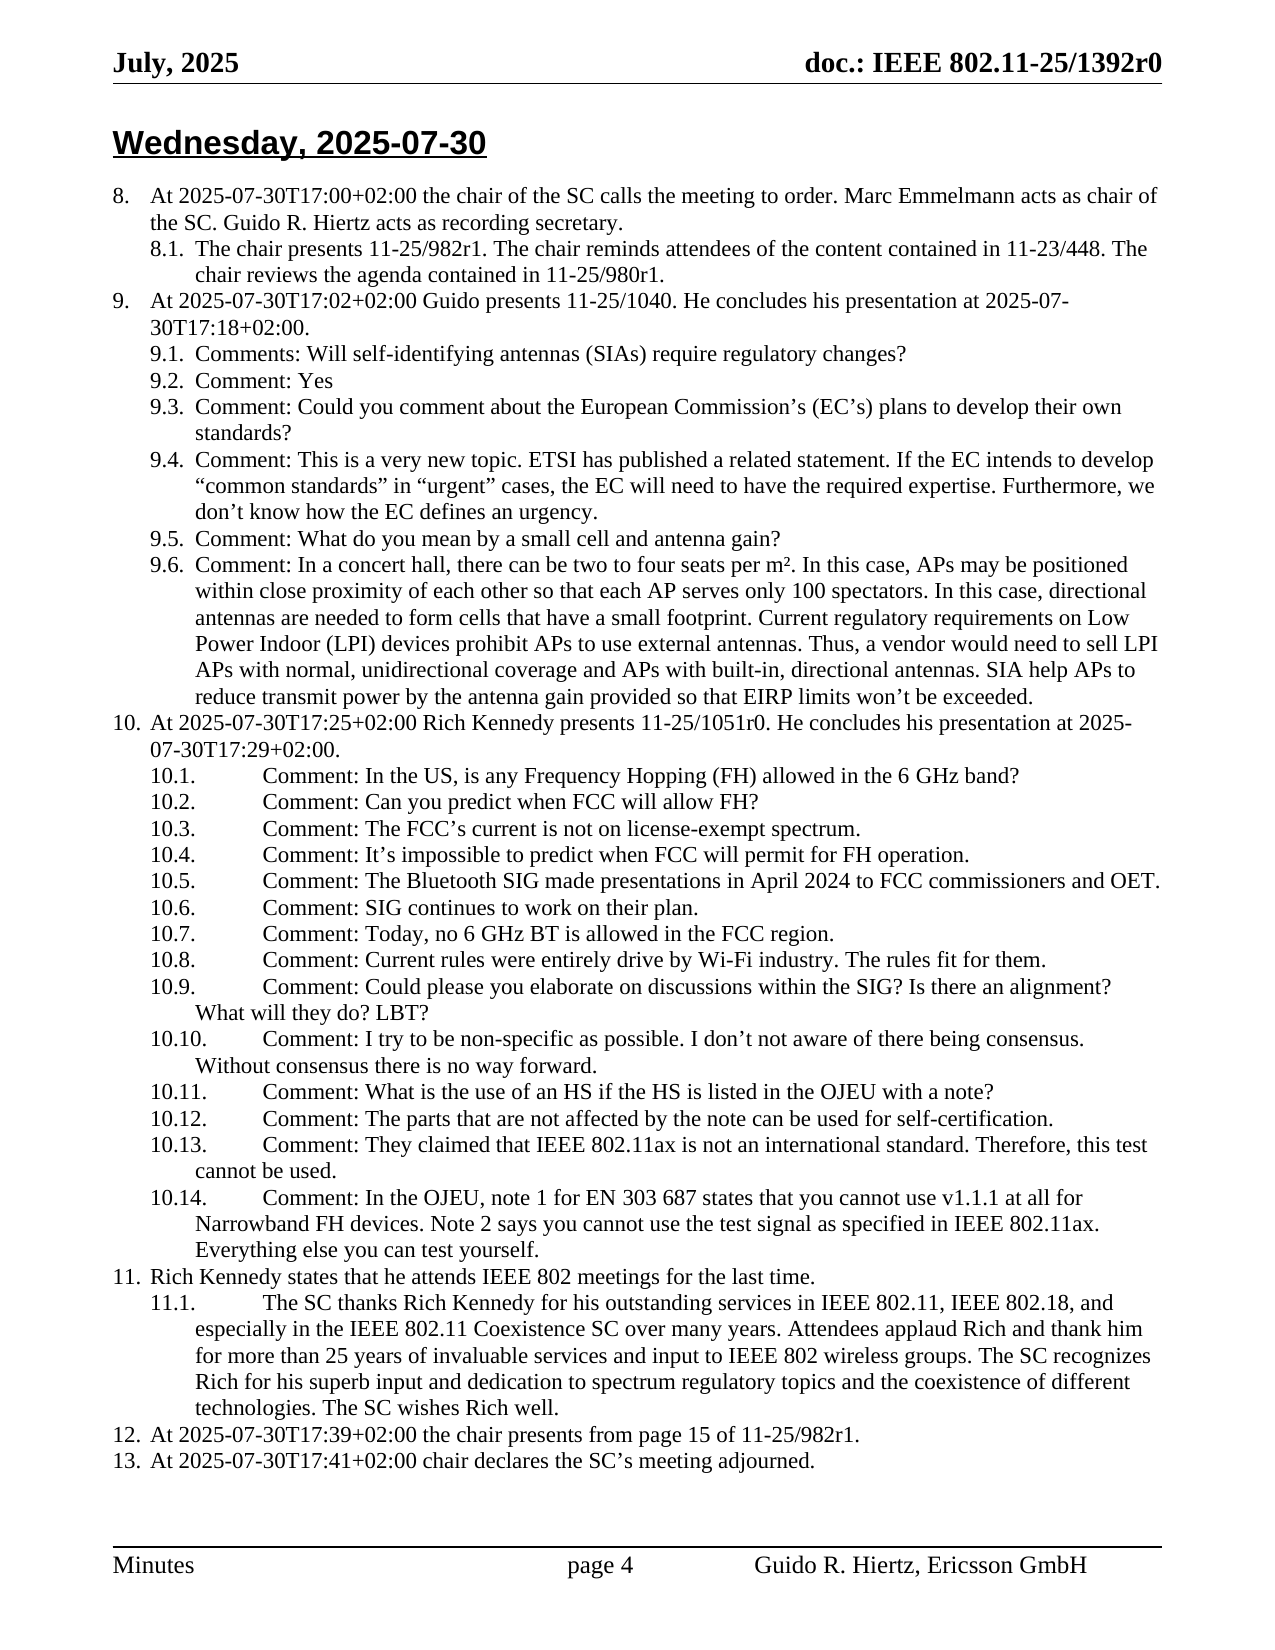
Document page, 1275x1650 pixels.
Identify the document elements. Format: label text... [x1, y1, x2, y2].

list Comment: This is a very new topic. ETSI has published a related statement. If the EC intends to develop “common standards” in “urgent” cases, the EC will need to have the required expertise. Furthermore, we don’t know how the EC defines an urgency. [150, 446, 1162, 525]
list The SC thanks Rich Kennedy for his outstanding services in IEEE 802.11, IEEE 802.18, and especially in the IEEE 802.11 Coexistence SC over many years. Attendees applaud Rich and thank him for more than 25 years of invaluable services and input to IEEE 802 wireless groups. The SC recognizes Rich for his superb input and dedication to spectrum regulatory topics and the coexistence of different technologies. The SC wishes Rich well. [150, 1289, 1162, 1421]
list At 2025-07-30T17:00+02:00 the chair of the SC calls the meeting to order. Marc Emmelmann acts as chair of the SC. Guido R. Hiertz acts as recording secretary. [112, 182, 1162, 235]
subtitle Wednesday, 2025-07-30 [112, 123, 1162, 161]
list Comment: Current rules were entirely drive by Wi-Fi industry. The rules fit for them. [150, 946, 1162, 973]
list Comment: The parts that are not affected by the note can be used for self-certification. [150, 1104, 1162, 1131]
list The chair presents 11-25/982r1. The chair reminds attendees of the content contained in 11-23/448. The chair reviews the agenda contained in 11-25/980r1. [150, 235, 1162, 288]
list Comment: Yes [150, 367, 1162, 393]
list Comment: Can you predict when FCC will allow FH? [150, 788, 1162, 815]
list Comment: What do you mean by a small cell and antenna gain? [150, 525, 1162, 551]
list Comment: They claimed that IEEE 802.11ax is not an international standard. Therefore, this test cannot be used. [150, 1131, 1162, 1184]
list At 2025-07-30T17:02+02:00 Guido presents 11-25/1040. He concludes his presentation at 2025-07-30T17:18+02:00. [112, 288, 1162, 340]
list Comment: The Bluetooth SIG made presentations in April 2024 to FCC commissioners and OET. [150, 867, 1162, 894]
list Rich Kennedy states that he attends IEEE 802 meetings for the last time. [112, 1263, 1162, 1289]
list Comment: It’s impossible to predict when FCC will permit for FH operation. [150, 841, 1162, 867]
list Comment: SIG continues to work on their plan. [150, 894, 1162, 920]
list Comment: Could please you elaborate on discussions within the SIG? Is there an alignment? What will they do? LBT? [150, 973, 1162, 1026]
list At 2025-07-30T17:25+02:00 Rich Kennedy presents 11-25/1051r0. He concludes his presentation at 2025-07-30T17:29+02:00. [112, 709, 1162, 762]
list Comment: Could you comment about the European Commission’s (EC’s) plans to develop their own standards? [150, 393, 1162, 446]
list Comment: The FCC’s current is not on license-exempt spectrum. [150, 815, 1162, 841]
list Comment: Today, no 6 GHz BT is allowed in the FCC region. [150, 920, 1162, 946]
list Comment: In the OJEU, note 1 for EN 303 687 states that you cannot use v1.1.1 at all for Narrowband FH devices. Note 2 says you cannot use the test signal as specified in IEEE 802.11ax. Everything else you can test yourself. [150, 1184, 1162, 1263]
list Comment: I try to be non-specific as possible. I don’t not aware of there being consensus. Without consensus there is no way forward. [150, 1026, 1162, 1078]
list Comment: What is the use of an HS if the HS is listed in the OJEU with a note? [150, 1078, 1162, 1104]
list Comment: In the US, is any Frequency Hopping (FH) allowed in the 6 GHz band? [150, 762, 1162, 788]
list Comment: In a concert hall, there can be two to four seats per m². In this case, APs may be positioned within close proximity of each other so that each AP serves only 100 spectators. In this case, directional antennas are needed to form cells that have a small footprint. Current regulatory requirements on Low Power Indoor (LPI) devices prohibit APs to use external antennas. Thus, a vendor would need to sell LPI APs with normal, unidirectional coverage and APs with built-in, directional antennas. SIA help APs to reduce transmit power by the antenna gain provided so that EIRP limits won’t be exceeded. [150, 551, 1162, 709]
list At 2025-07-30T17:39+02:00 the chair presents from page 15 of 11-25/982r1. [112, 1421, 1162, 1447]
list Comments: Will self-identifying antennas (SIAs) require regulatory changes? [150, 340, 1162, 367]
list At 2025-07-30T17:41+02:00 chair declares the SC’s meeting adjourned. [112, 1447, 1162, 1473]
